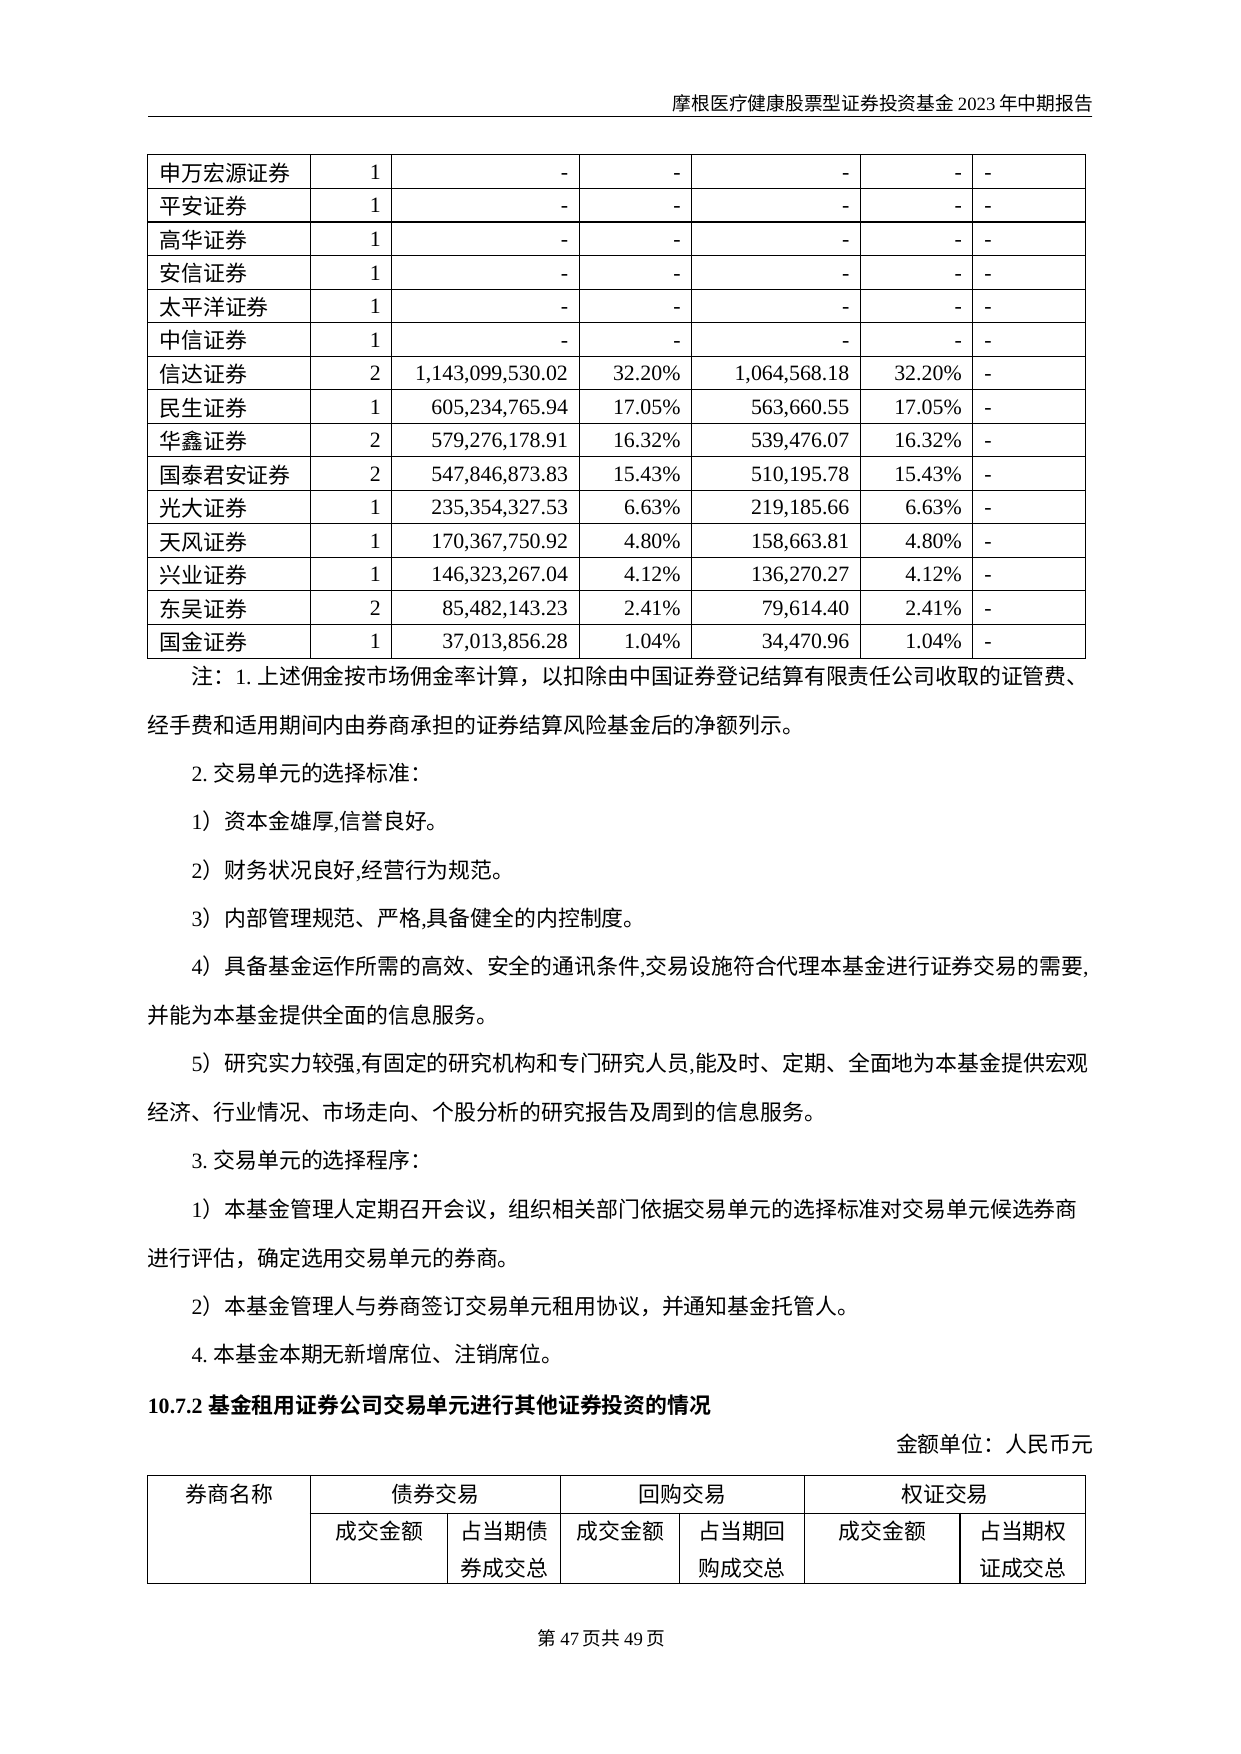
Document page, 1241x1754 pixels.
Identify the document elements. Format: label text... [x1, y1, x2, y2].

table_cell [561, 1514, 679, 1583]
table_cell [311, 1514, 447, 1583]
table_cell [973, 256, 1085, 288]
text 3）内部管理规范、严格,具备健全的内控制度。 [148, 901, 1092, 933]
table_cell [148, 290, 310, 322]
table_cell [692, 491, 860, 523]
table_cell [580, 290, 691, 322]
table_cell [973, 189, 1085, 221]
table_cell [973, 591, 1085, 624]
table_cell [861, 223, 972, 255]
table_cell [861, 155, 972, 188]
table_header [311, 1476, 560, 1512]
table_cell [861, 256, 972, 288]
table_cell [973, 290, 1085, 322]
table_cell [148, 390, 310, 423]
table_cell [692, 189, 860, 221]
text 5）研究实力较强,有固定的研究机构和专门研究人员,能及时、定期、全面地为本基金提供宏观经济、行业情况、市场走向、个股分析的研究报告及周到的信息服务。 [148, 1046, 1092, 1127]
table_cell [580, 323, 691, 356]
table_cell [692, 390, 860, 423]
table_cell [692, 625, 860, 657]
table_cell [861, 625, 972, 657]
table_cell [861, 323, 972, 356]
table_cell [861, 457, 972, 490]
text 2）本基金管理人与券商签订交易单元租用协议，并通知基金托管人。 [148, 1288, 1092, 1321]
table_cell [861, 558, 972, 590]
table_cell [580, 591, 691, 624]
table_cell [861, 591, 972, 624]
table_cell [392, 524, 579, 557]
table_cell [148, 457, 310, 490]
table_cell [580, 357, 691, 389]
text 4. 本基金本期无新增席位、注销席位。 [148, 1337, 1092, 1369]
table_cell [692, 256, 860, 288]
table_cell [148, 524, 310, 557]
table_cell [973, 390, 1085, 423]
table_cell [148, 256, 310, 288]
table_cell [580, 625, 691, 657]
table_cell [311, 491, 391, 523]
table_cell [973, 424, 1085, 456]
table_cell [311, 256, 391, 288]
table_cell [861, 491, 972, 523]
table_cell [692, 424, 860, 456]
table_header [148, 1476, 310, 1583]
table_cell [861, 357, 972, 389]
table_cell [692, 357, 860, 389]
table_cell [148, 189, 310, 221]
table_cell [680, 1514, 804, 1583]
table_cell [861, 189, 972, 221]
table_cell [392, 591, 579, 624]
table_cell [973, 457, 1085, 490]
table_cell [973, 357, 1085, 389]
text 4）具备基金运作所需的高效、安全的通讯条件,交易设施符合代理本基金进行证券交易的需要,并能为本基金提供全面的信息服务。 [148, 949, 1092, 1030]
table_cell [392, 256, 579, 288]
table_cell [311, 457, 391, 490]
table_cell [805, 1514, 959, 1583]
text 10.7.2 基金租用证券公司交易单元进行其他证券投资的情况 [148, 1388, 1092, 1421]
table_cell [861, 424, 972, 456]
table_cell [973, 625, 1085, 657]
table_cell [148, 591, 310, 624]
text 3. 交易单元的选择程序： [148, 1143, 1092, 1176]
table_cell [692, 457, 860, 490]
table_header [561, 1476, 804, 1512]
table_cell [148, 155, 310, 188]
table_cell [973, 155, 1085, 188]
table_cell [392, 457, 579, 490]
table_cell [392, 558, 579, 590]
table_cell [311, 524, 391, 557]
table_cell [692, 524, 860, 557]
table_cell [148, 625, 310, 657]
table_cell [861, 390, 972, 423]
text 注：1. 上述佣金按市场佣金率计算，以扣除由中国证券登记结算有限责任公司收取的证管费、经手费和适用期间内由券商承担的证券结算风险基金后的净额列示。 [148, 658, 1092, 740]
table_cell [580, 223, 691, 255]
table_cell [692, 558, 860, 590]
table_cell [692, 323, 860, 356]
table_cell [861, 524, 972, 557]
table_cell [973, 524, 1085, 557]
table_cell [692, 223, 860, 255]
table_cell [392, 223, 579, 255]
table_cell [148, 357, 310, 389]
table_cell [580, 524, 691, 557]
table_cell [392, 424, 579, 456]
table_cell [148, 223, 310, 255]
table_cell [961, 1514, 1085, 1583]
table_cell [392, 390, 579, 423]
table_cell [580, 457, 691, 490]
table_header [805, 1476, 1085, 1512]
text 2）财务状况良好,经营行为规范。 [148, 852, 1092, 885]
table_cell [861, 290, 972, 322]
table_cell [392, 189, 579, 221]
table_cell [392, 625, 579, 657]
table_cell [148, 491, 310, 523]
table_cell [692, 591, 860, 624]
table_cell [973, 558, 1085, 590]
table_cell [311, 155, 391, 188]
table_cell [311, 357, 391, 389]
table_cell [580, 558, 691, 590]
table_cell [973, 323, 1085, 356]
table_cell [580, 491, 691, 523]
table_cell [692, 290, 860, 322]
text 2. 交易单元的选择标准： [148, 756, 1092, 788]
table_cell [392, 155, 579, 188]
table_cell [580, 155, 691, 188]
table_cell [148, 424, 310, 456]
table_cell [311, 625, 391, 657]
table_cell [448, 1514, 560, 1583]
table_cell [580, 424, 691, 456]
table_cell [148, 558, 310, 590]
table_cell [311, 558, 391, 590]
text 金额单位：人民币元 [148, 1427, 1092, 1459]
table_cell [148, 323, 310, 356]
text 1）本基金管理人定期召开会议，组织相关部门依据交易单元的选择标准对交易单元候选券商进行评估，确定选用交易单元的券商。 [148, 1191, 1092, 1273]
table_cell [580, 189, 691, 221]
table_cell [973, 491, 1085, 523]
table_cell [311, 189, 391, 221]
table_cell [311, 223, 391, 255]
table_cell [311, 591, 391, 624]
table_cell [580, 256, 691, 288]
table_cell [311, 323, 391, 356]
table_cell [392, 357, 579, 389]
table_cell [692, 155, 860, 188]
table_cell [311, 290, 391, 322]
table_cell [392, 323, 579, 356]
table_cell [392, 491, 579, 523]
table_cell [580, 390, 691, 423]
text 1）资本金雄厚,信誉良好。 [148, 804, 1092, 836]
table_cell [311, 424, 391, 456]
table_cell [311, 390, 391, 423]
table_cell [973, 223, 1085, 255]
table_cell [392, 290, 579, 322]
